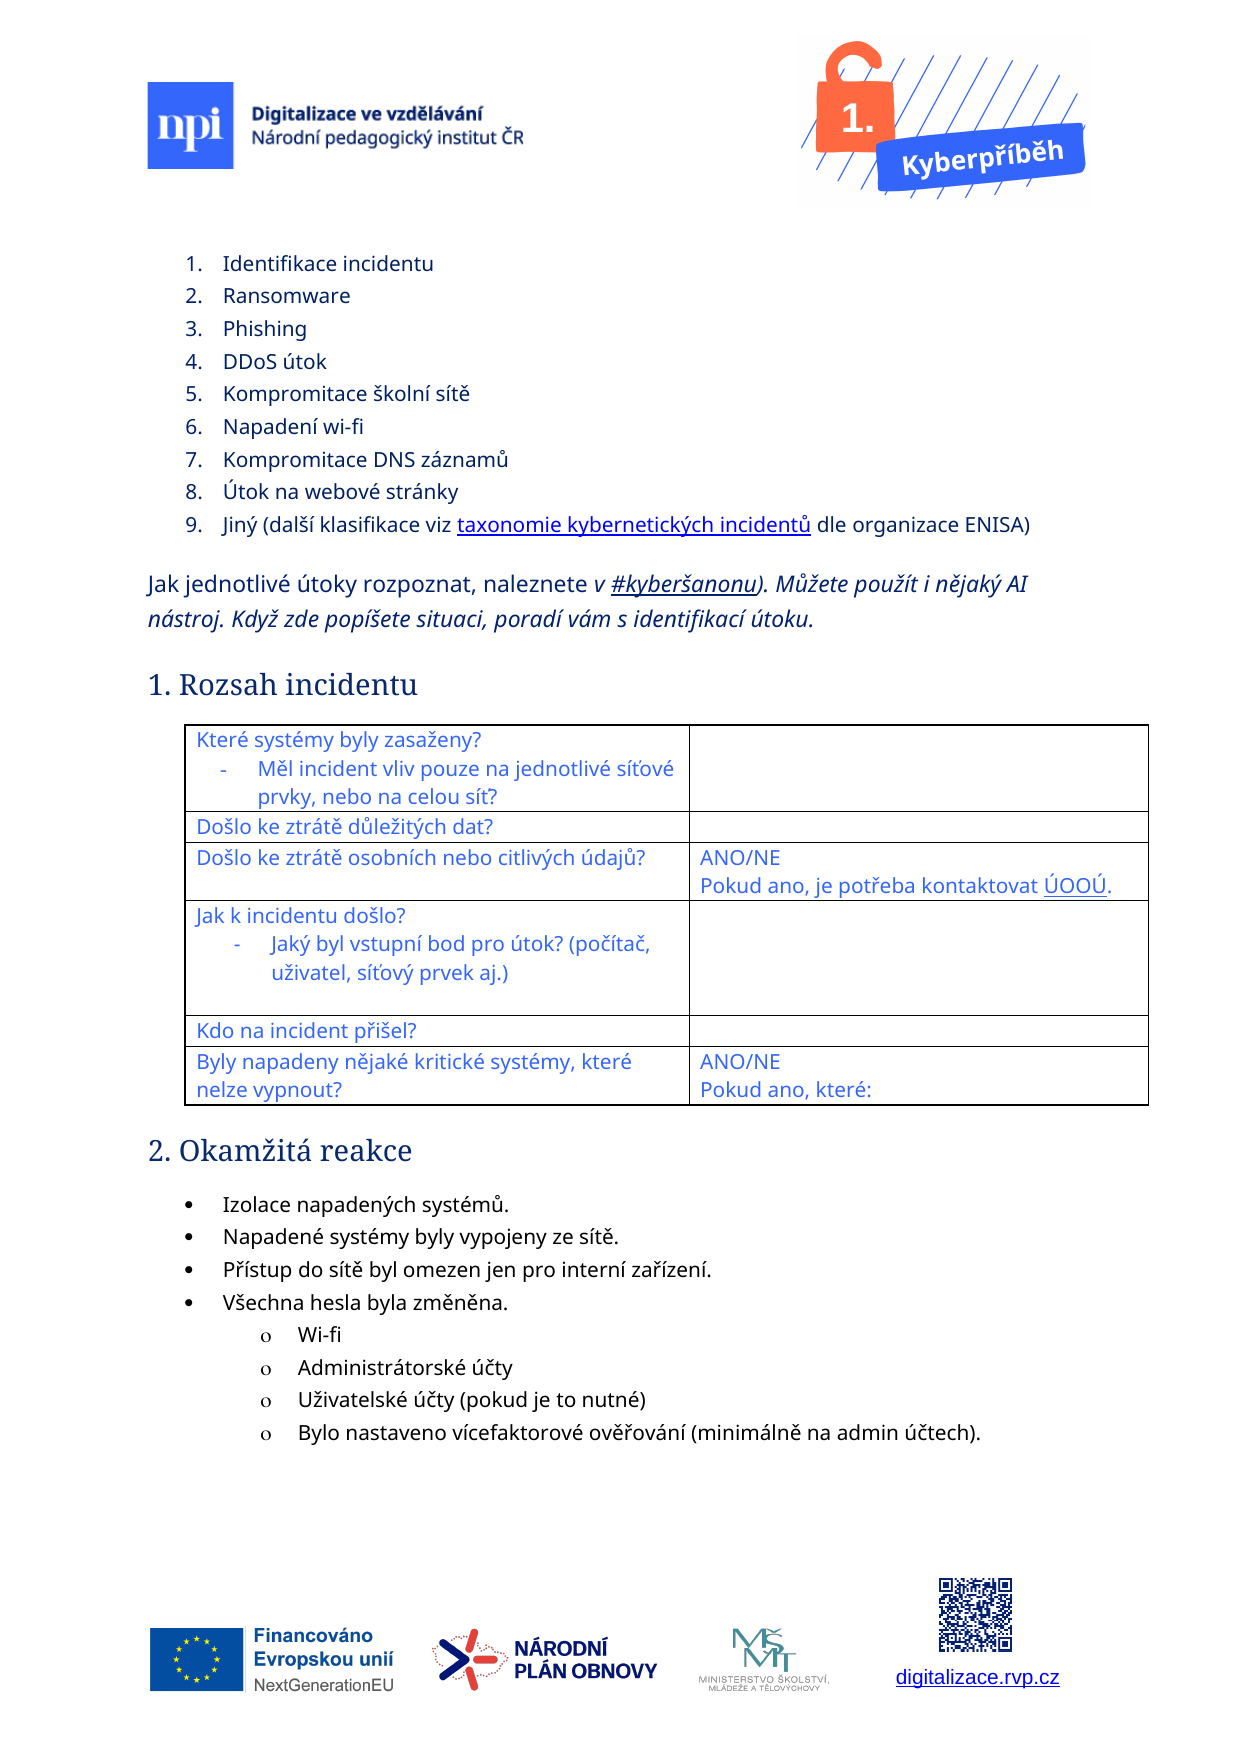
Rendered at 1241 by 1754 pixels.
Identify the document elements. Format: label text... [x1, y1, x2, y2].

table_cell ANO/NE Pokud ano, je potřeba kontaktovat ÚOOÚ. [690, 843, 1148, 900]
list Jiný (další klasifikace viz taxonomie kybernetických incidentů dle organizace ENISA) [185, 510, 1092, 538]
picture [147, 82, 524, 169]
list Napadení wi-fi [185, 412, 1092, 441]
subtitle 1. Rozsah incidentu [148, 664, 1092, 704]
list Ransomware [185, 282, 1092, 310]
list DDoS útok [185, 347, 1092, 375]
table_cell [690, 812, 1148, 842]
table_cell ANO/NE Pokud ano, které: [690, 1047, 1148, 1104]
list Wi-fi [260, 1320, 1092, 1349]
list Přístup do sítě byl omezen jen pro interní zařízení. [185, 1255, 1092, 1283]
table_cell [690, 901, 1148, 1015]
table_cell Došlo ke ztrátě důležitých dat? [186, 812, 689, 842]
table_cell Došlo ke ztrátě osobních nebo citlivých údajů? [186, 843, 689, 900]
list Kompromitace DNS záznamů [185, 445, 1092, 473]
table_cell Byly napadeny nějaké kritické systémy, které nelze vypnout? [186, 1047, 689, 1104]
list Bylo nastaveno vícefaktorové ověřování (minimálně na admin účtech). [260, 1418, 1092, 1447]
table_cell [690, 1016, 1148, 1046]
list Všechna hesla byla změněna. [185, 1288, 1092, 1316]
text Jak jednotlivé útoky rozpoznat, naleznete v #kyberšanonu). Můžete použít i nějaký AI nástroj. Když zde popíšete situaci, poradí vám s identifikací útoku. [148, 567, 1092, 635]
table_header Které systémy byly zasaženy? Měl incident vliv pouze na jednotlivé síťové prvky, nebo na celou síť? [186, 726, 689, 811]
list Izolace napadených systémů. [185, 1190, 1092, 1218]
list Administrátorské účty [260, 1353, 1092, 1381]
picture [939, 1578, 1012, 1652]
table_cell Kdo na incident přišel? [186, 1016, 689, 1046]
list Uživatelské účty (pokud je to nutné) [260, 1386, 1092, 1414]
list Kompromitace školní sítě [185, 379, 1092, 408]
list Napadené systémy byly vypojeny ze sítě. [185, 1222, 1092, 1251]
picture [148, 1626, 832, 1696]
list Identifikace incidentu [185, 249, 1092, 277]
list Útok na webové stránky [185, 477, 1092, 506]
picture [795, 34, 1091, 208]
table_header [690, 726, 1148, 811]
table_cell Jak k incidentu došlo? Jaký byl vstupní bod pro útok? (počítač, uživatel, síťový prvek aj.) [186, 901, 689, 1015]
list Phishing [185, 314, 1092, 343]
subtitle 2. Okamžitá reakce [148, 1130, 1092, 1170]
